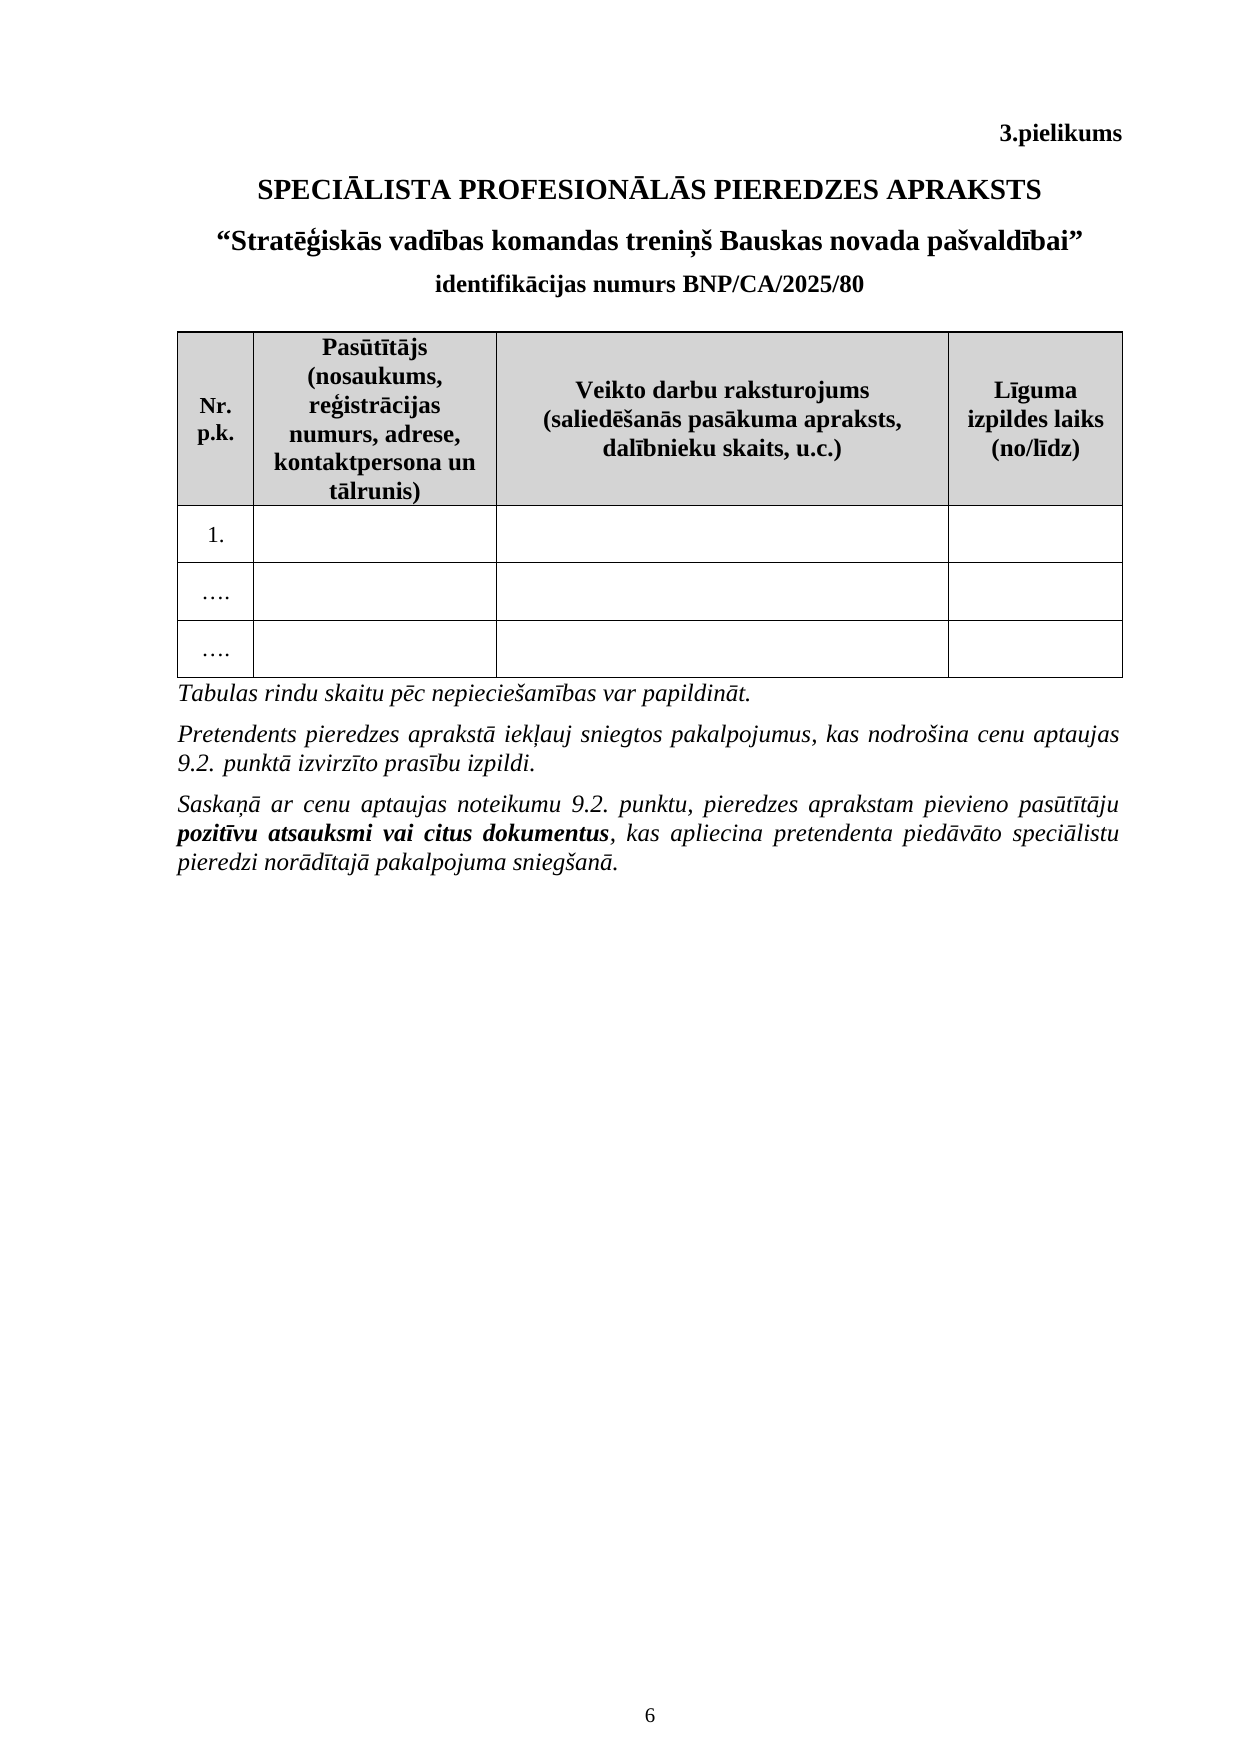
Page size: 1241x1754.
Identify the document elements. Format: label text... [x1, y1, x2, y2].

table_header Pasūtītājs (nosaukums, reģistrācijas numurs, adrese, kontaktpersona un tālrunis) [254, 333, 496, 505]
text identifikācijas numurs BNP/CA/2025/80 [177, 269, 1122, 298]
table_cell [949, 621, 1122, 677]
text SPECIĀLISTA PROFESIONĀLĀS PIEREDZES APRAKSTS [177, 172, 1122, 206]
text 3.pielikums [177, 118, 1122, 147]
table_cell [949, 563, 1122, 619]
table_cell [497, 563, 948, 619]
table_header Nr. p.k. [178, 333, 253, 505]
table_cell 1. [178, 506, 253, 562]
table_cell [254, 506, 496, 562]
table_cell …. [178, 621, 253, 677]
table_cell [949, 506, 1122, 562]
table_cell …. [178, 563, 253, 619]
text Tabulas rindu skaitu pēc nepieciešamības var papildināt. [177, 678, 1122, 707]
table_cell [254, 563, 496, 619]
table_header Veikto darbu raksturojums (saliedēšanās pasākuma apraksts, dalībnieku skaits, u.c.) [497, 333, 948, 505]
table_cell [254, 621, 496, 677]
text “Stratēģiskās vadības komandas treniņš Bauskas novada pašvaldībai” [177, 223, 1122, 257]
text Saskaņā ar cenu aptaujas noteikumu 9.2. punktu, pieredzes aprakstam pievieno pasūtītāju pozitīvu atsauksmi vai citus dokumentus, kas apliecina pretendenta piedāvāto speciālistu pieredzi norādītajā pakalpojuma sniegšanā. [177, 789, 1122, 875]
text Pretendents pieredzes aprakstā iekļauj sniegtos pakalpojumus, kas nodrošina cenu aptaujas 9.2. punktā izvirzīto prasību izpildi. [177, 719, 1122, 777]
table_cell [497, 621, 948, 677]
table_header Līguma izpildes laiks (no/līdz) [949, 333, 1122, 505]
table_cell [497, 506, 948, 562]
